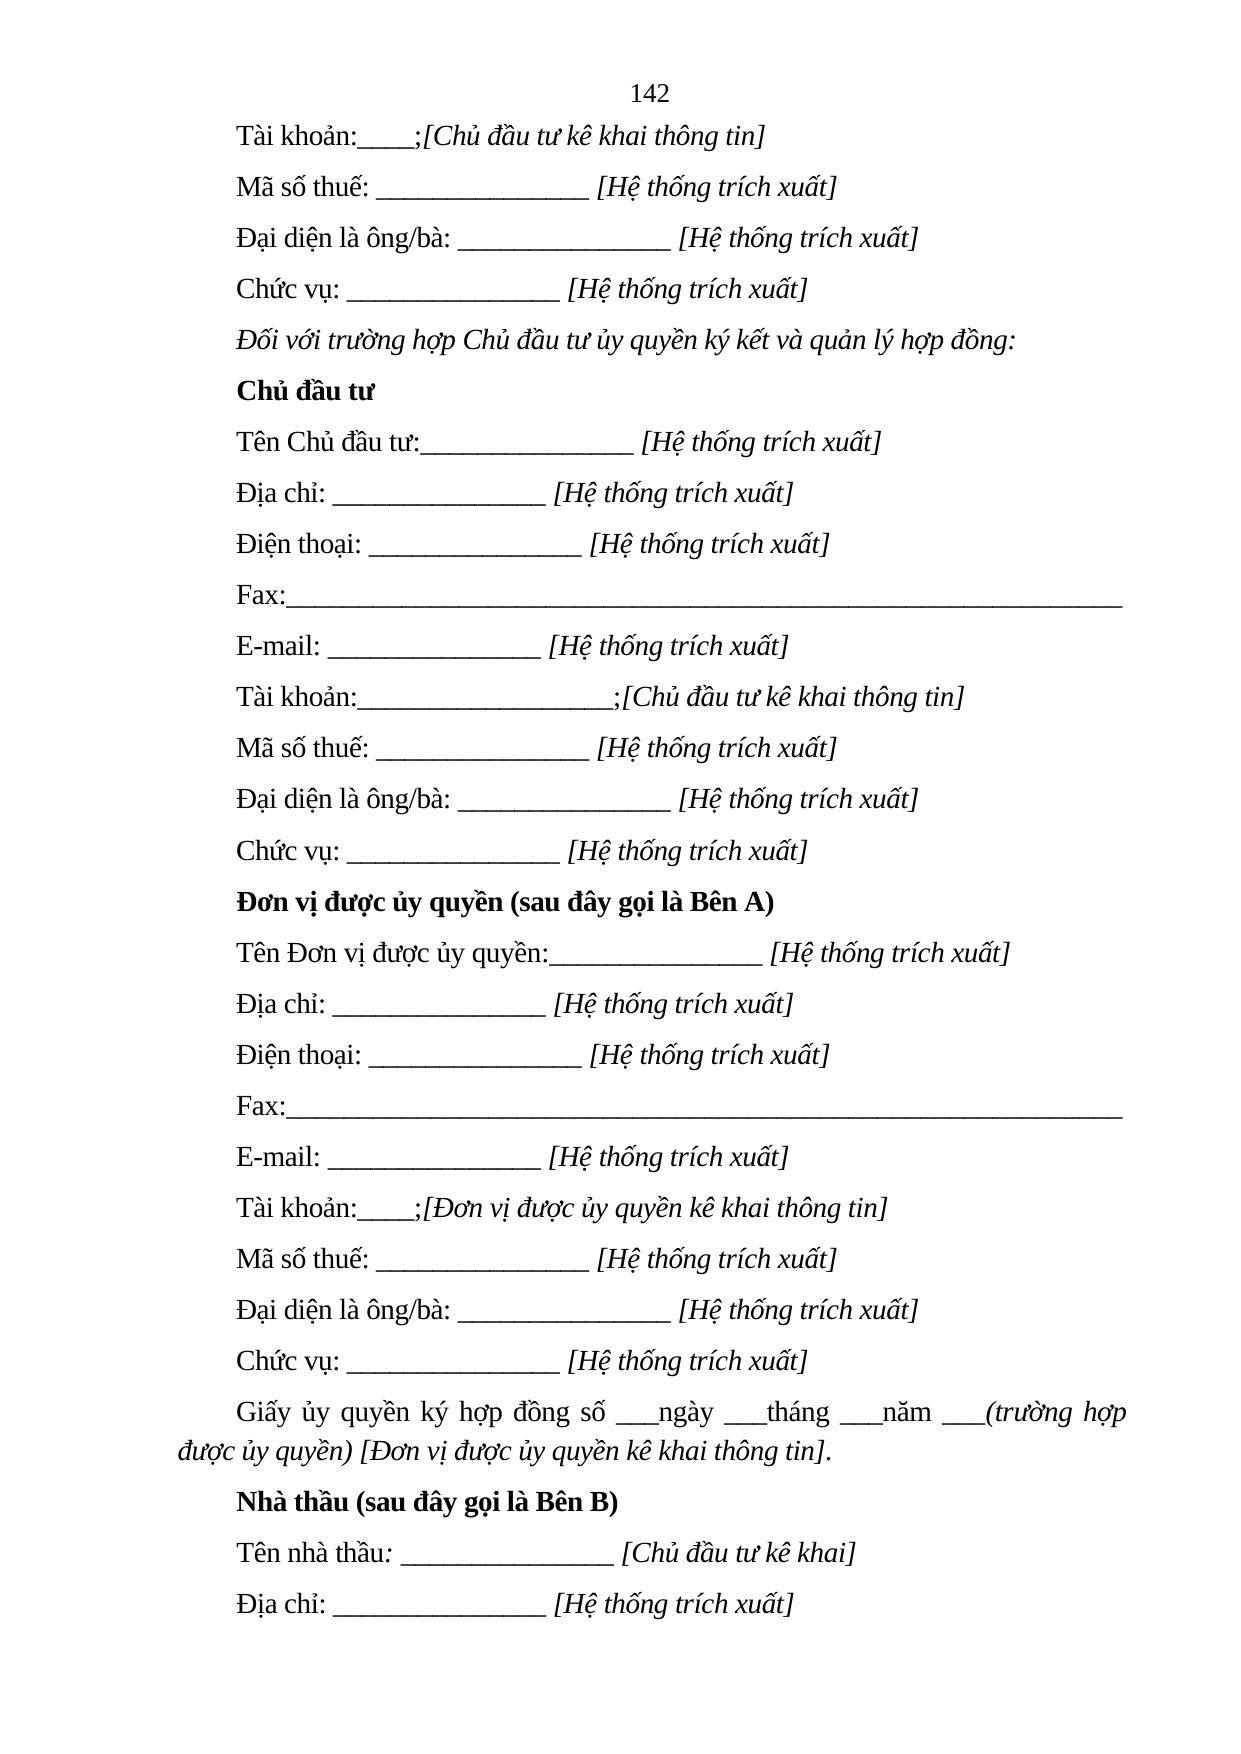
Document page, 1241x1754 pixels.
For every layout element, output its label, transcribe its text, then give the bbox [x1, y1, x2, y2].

text Điện thoại: _______________ [Hệ thống trích xuất] [177, 526, 1129, 560]
text Đơn vị được ủy quyền (sau đây gọi là Bên A) [177, 884, 1129, 917]
text Đại diện là ông/bà: _______________ [Hệ thống trích xuất] [177, 220, 1129, 254]
text Địa chỉ: _______________ [Hệ thống trích xuất] [177, 1586, 1129, 1619]
text Chức vụ: _______________ [Hệ thống trích xuất] [177, 271, 1129, 305]
text E-mail: _______________ [Hệ thống trích xuất] [177, 628, 1129, 662]
text Điện thoại: _______________ [Hệ thống trích xuất] [177, 1037, 1129, 1070]
text Đại diện là ông/bà: _______________ [Hệ thống trích xuất] [177, 782, 1129, 815]
text E-mail: _______________ [Hệ thống trích xuất] [177, 1139, 1129, 1172]
text Giấy ủy quyền ký hợp đồng số ___ngày ___tháng ___năm ___(trường hợp được ủy quyền) [Đơn vị được ủy quyền kê khai thông tin]. [177, 1394, 1129, 1466]
text Nhà thầu (sau đây gọi là Bên B) [177, 1484, 1129, 1517]
text Tài khoản:____;[Đơn vị được ủy quyền kê khai thông tin] [177, 1190, 1129, 1223]
text Fax: [177, 1088, 1129, 1121]
text Đại diện là ông/bà: _______________ [Hệ thống trích xuất] [177, 1292, 1129, 1326]
text Địa chỉ: _______________ [Hệ thống trích xuất] [177, 986, 1129, 1019]
text Tài khoản:__________________;[Chủ đầu tư kê khai thông tin] [177, 679, 1129, 713]
text Tên nhà thầu: _______________ [Chủ đầu tư kê khai] [177, 1535, 1129, 1568]
text Chủ đầu tư [177, 373, 1129, 407]
text Chức vụ: _______________ [Hệ thống trích xuất] [177, 833, 1129, 866]
text Địa chỉ: _______________ [Hệ thống trích xuất] [177, 475, 1129, 509]
text Tài khoản:____;[Chủ đầu tư kê khai thông tin] [177, 118, 1129, 152]
text Mã số thuế: _______________ [Hệ thống trích xuất] [177, 1241, 1129, 1274]
text Đối với trường hợp Chủ đầu tư ủy quyền ký kết và quản lý hợp đồng: [177, 322, 1129, 356]
text Fax: [177, 577, 1129, 611]
text Tên Đơn vị được ủy quyền:_______________ [Hệ thống trích xuất] [177, 935, 1129, 968]
text Mã số thuế: _______________ [Hệ thống trích xuất] [177, 169, 1129, 203]
text Chức vụ: _______________ [Hệ thống trích xuất] [177, 1343, 1129, 1377]
text Mã số thuế: _______________ [Hệ thống trích xuất] [177, 731, 1129, 764]
text Tên Chủ đầu tư:_______________ [Hệ thống trích xuất] [177, 424, 1129, 458]
